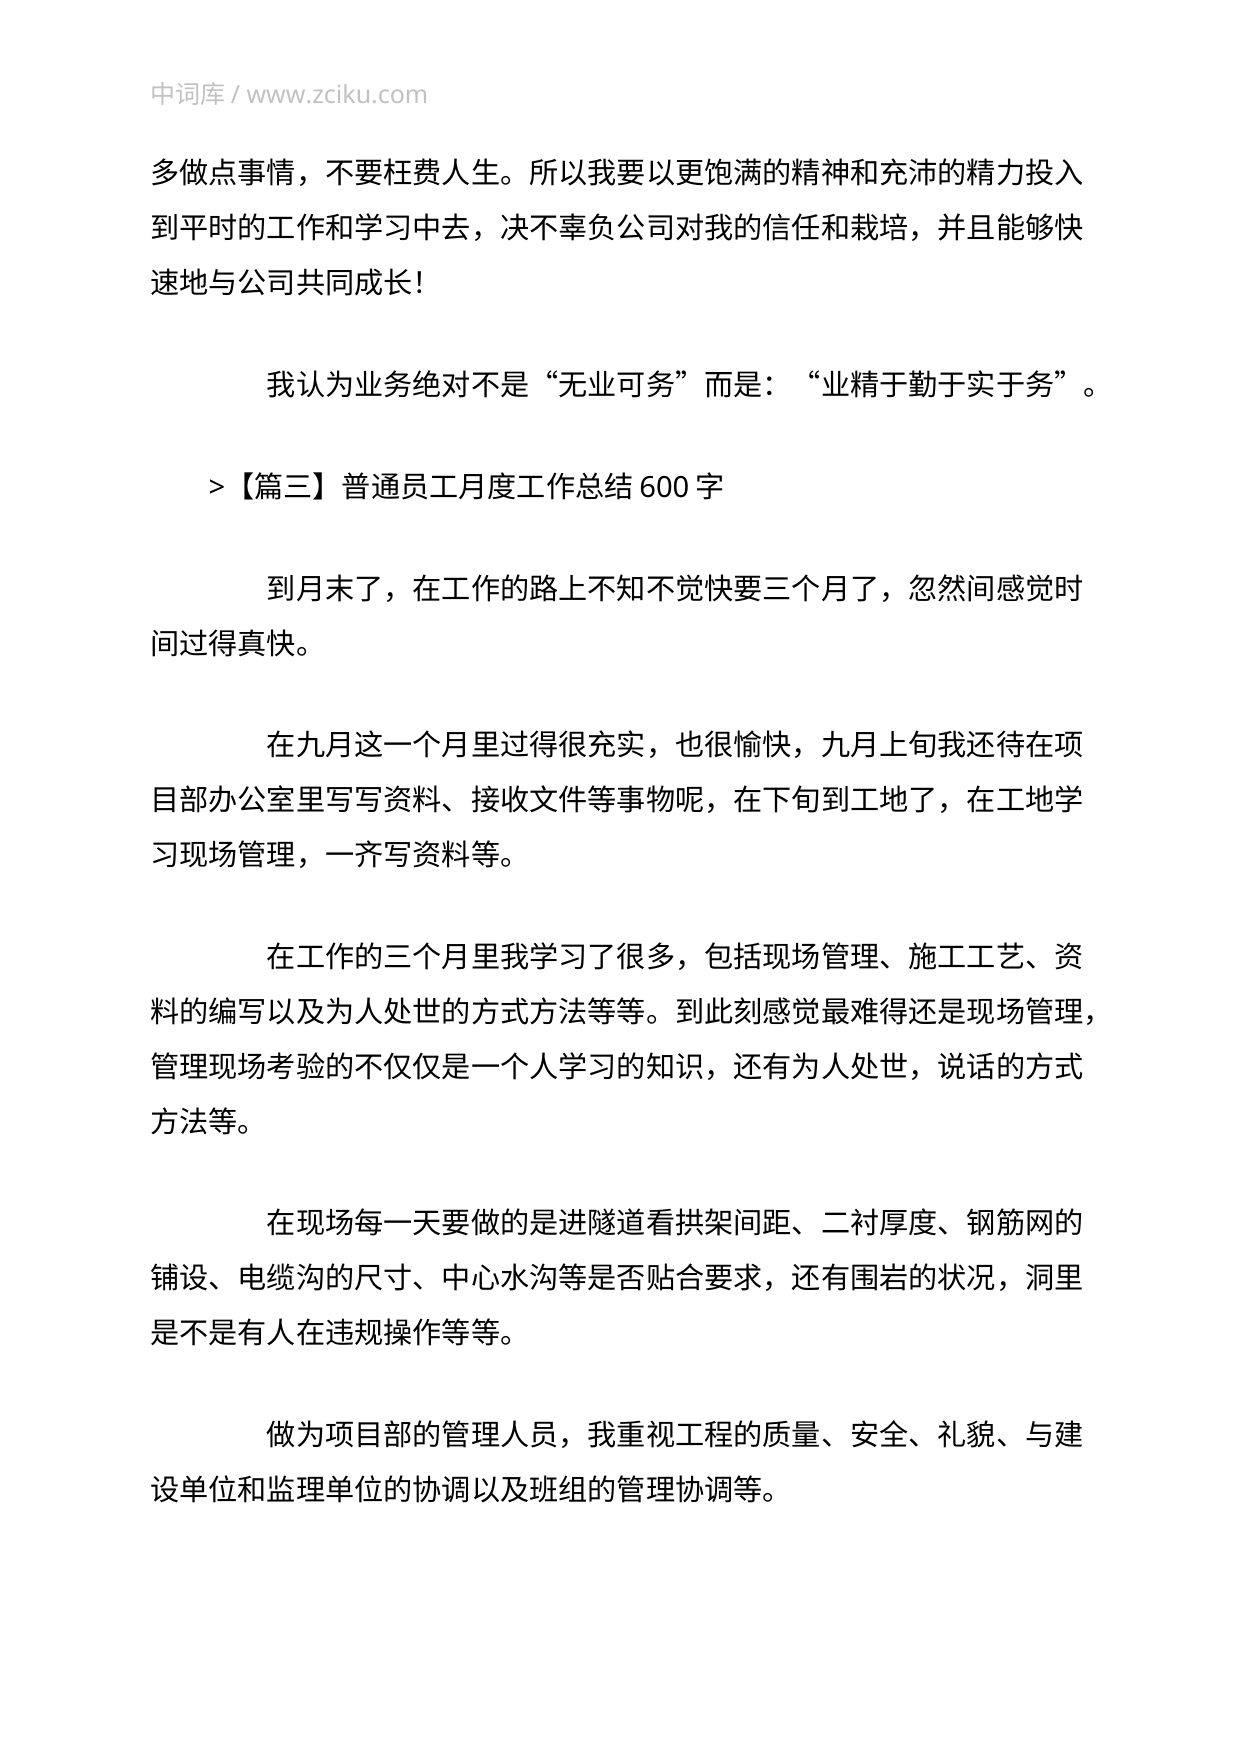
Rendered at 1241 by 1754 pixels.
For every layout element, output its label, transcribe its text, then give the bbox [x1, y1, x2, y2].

text 到月末了，在工作的路上不知不觉快要三个月了，忽然间感觉时间过得真快。 [150, 565, 1090, 662]
text 在现场每一天要做的是进隧道看拱架间距、二衬厚度、钢筋网的铺设、电缆沟的尺寸、中心水沟等是否贴合要求，还有围岩的状况，洞里是不是有人在违规操作等等。 [150, 1200, 1090, 1352]
text 在工作的三个月里我学习了很多，包括现场管理、施工工艺、资料的编写以及为人处世的方式方法等等。到此刻感觉最难得还是现场管理，管理现场考验的不仅仅是一个人学习的知识，还有为人处世，说话的方式方法等。 [150, 933, 1090, 1141]
text 我认为业务绝对不是“无业可务”而是：“业精于勤于实于务”。 [150, 362, 1090, 404]
text 做为项目部的管理人员，我重视工程的质量、安全、礼貌、与建设单位和监理单位的协调以及班组的管理协调等。 [150, 1412, 1090, 1509]
text 在九月这一个月里过得很充实，也很愉快，九月上旬我还待在项目部办公室里写写资料、接收文件等事物呢，在下旬到工地了，在工地学习现场管理，一齐写资料等。 [150, 722, 1090, 874]
text >【篇三】普通员工月度工作总结600字 [150, 463, 1090, 506]
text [150, 150, 1090, 302]
